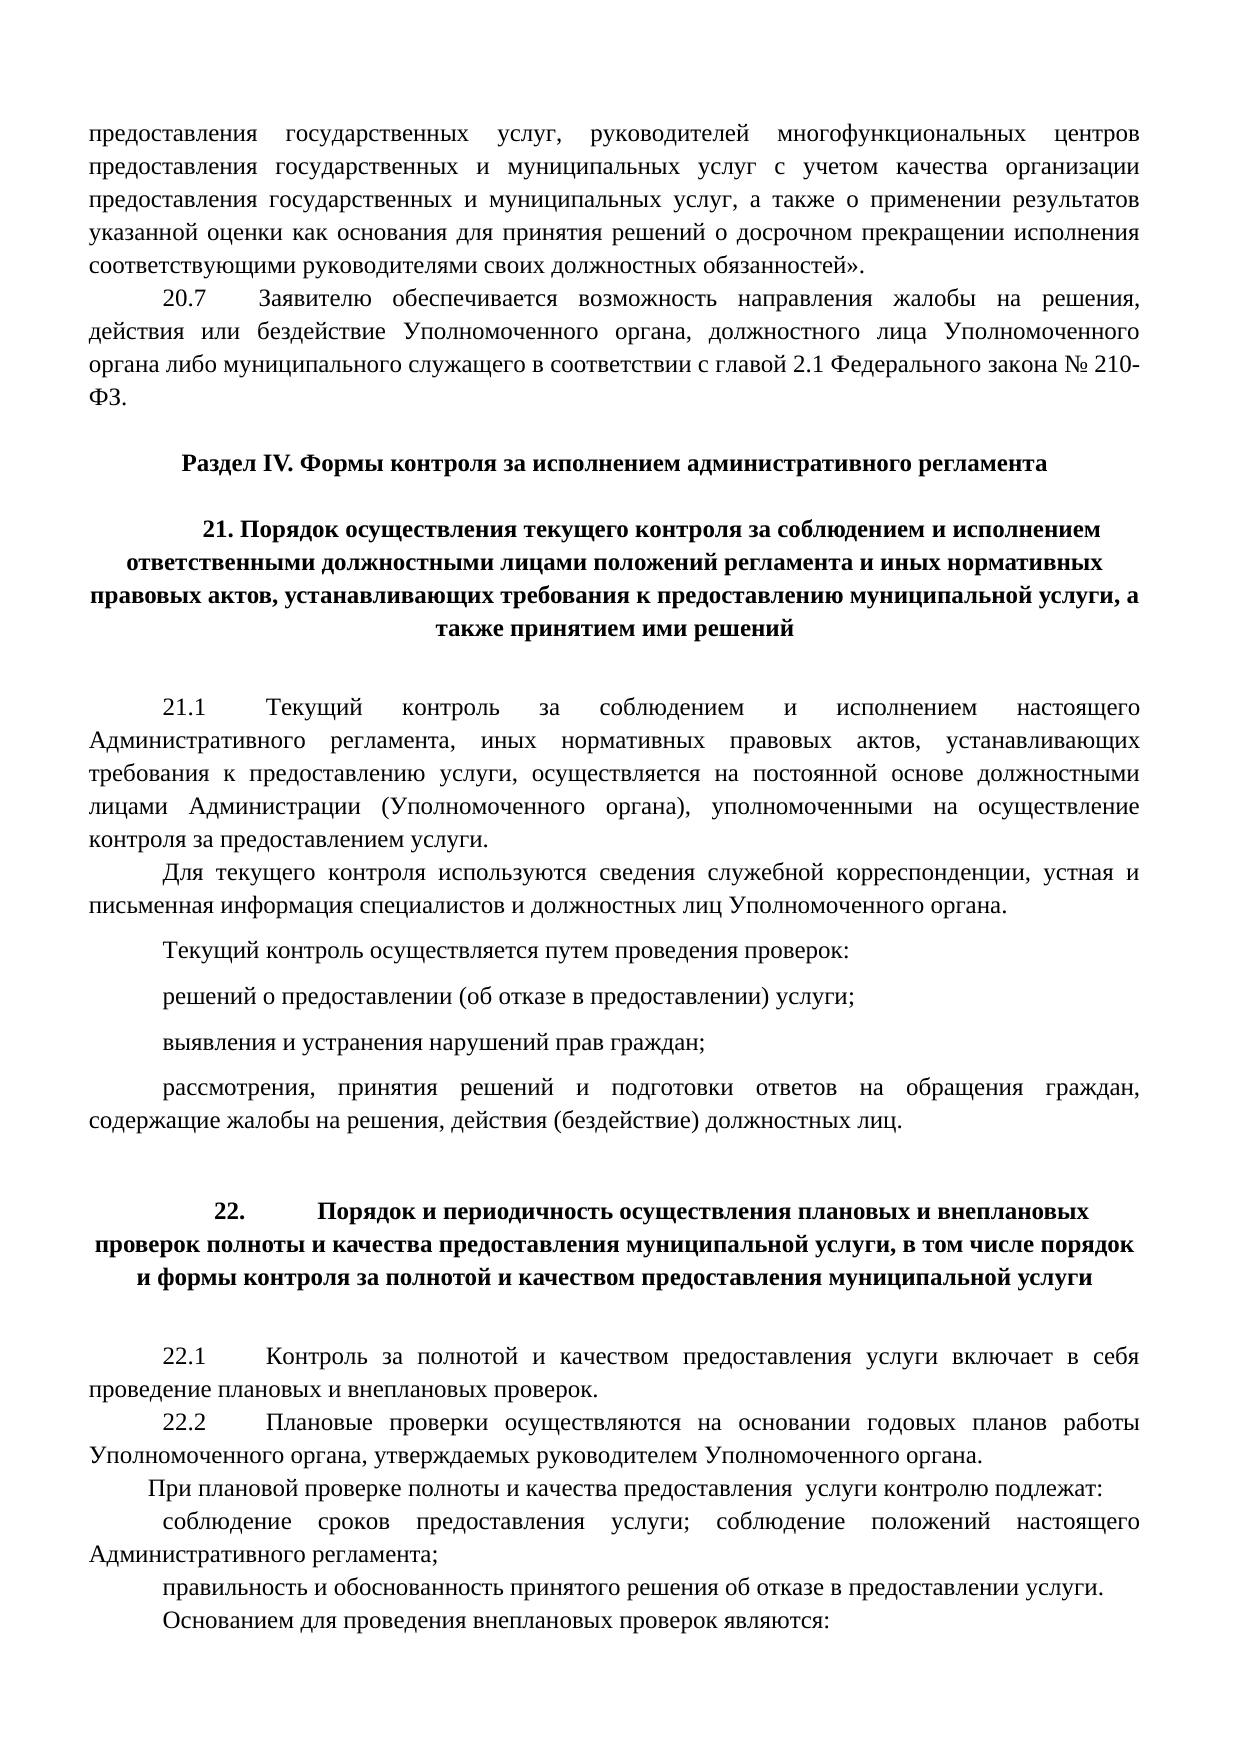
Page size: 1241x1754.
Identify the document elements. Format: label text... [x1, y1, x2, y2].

list Текущий контроль за соблюдением и исполнением настоящего Административного регламента, иных нормативных правовых актов, устанавливающих требования к предоставлению услуги, осуществляется на постоянной основе должностными лицами Администрации (Уполномоченного органа), уполномоченными на осуществление контроля за предоставлением услуги. [88, 692, 1141, 853]
list Заявителю обеспечивается возможность направления жалобы на решения, действия или бездействие Уполномоченного органа, должностного лица Уполномоченного органа либо муниципального служащего в соответствии с главой 2.1 Федерального закона № 210-ФЗ. [88, 283, 1141, 411]
list При плановой проверке полноты и качества предоставления услуги контролю подлежат: [88, 1473, 1141, 1502]
text выявления и устранения нарушений прав граждан; [88, 1027, 1141, 1055]
text Текущий контроль осуществляется путем проведения проверок: [88, 936, 1141, 964]
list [88, 118, 1141, 279]
text Основанием для проведения внеплановых проверок являются: [88, 1605, 1141, 1634]
text рассмотрения, принятия решений и подготовки ответов на обращения граждан, содержащие жалобы на решения, действия (бездействие) должностных лиц. [88, 1072, 1141, 1134]
list Контроль за полнотой и качеством предоставления услуги включает в себя проведение плановых и внеплановых проверок. [88, 1341, 1141, 1403]
text соблюдение сроков предоставления услуги; соблюдение положений настоящего Административного регламента; [88, 1506, 1141, 1568]
subtitle Раздел IV. Формы контроля за исполнением административного регламента [88, 448, 1141, 477]
subtitle Порядок и периодичность осуществления плановых и внеплановых проверок полноты и качества предоставления муниципальной услуги, в том числе порядок и формы контроля за полнотой и качеством предоставления муниципальной услуги [88, 1196, 1141, 1291]
text решений о предоставлении (об отказе в предоставлении) услуги; [88, 981, 1141, 1010]
text Для текущего контроля используются сведения служебной корреспонденции, устная и письменная информация специалистов и должностных лиц Уполномоченного органа. [88, 857, 1141, 919]
list Плановые проверки осуществляются на основании годовых планов работы Уполномоченного органа, утверждаемых руководителем Уполномоченного органа. [88, 1407, 1141, 1469]
subtitle 21. Порядок осуществления текущего контроля за соблюдением и исполнением ответственными должностными лицами положений регламента и иных нормативных правовых актов, устанавливающих требования к предоставлению муниципальной услуги, а также принятием ими решений [88, 514, 1141, 642]
text правильность и обоснованность принятого решения об отказе в предоставлении услуги. [88, 1572, 1141, 1601]
